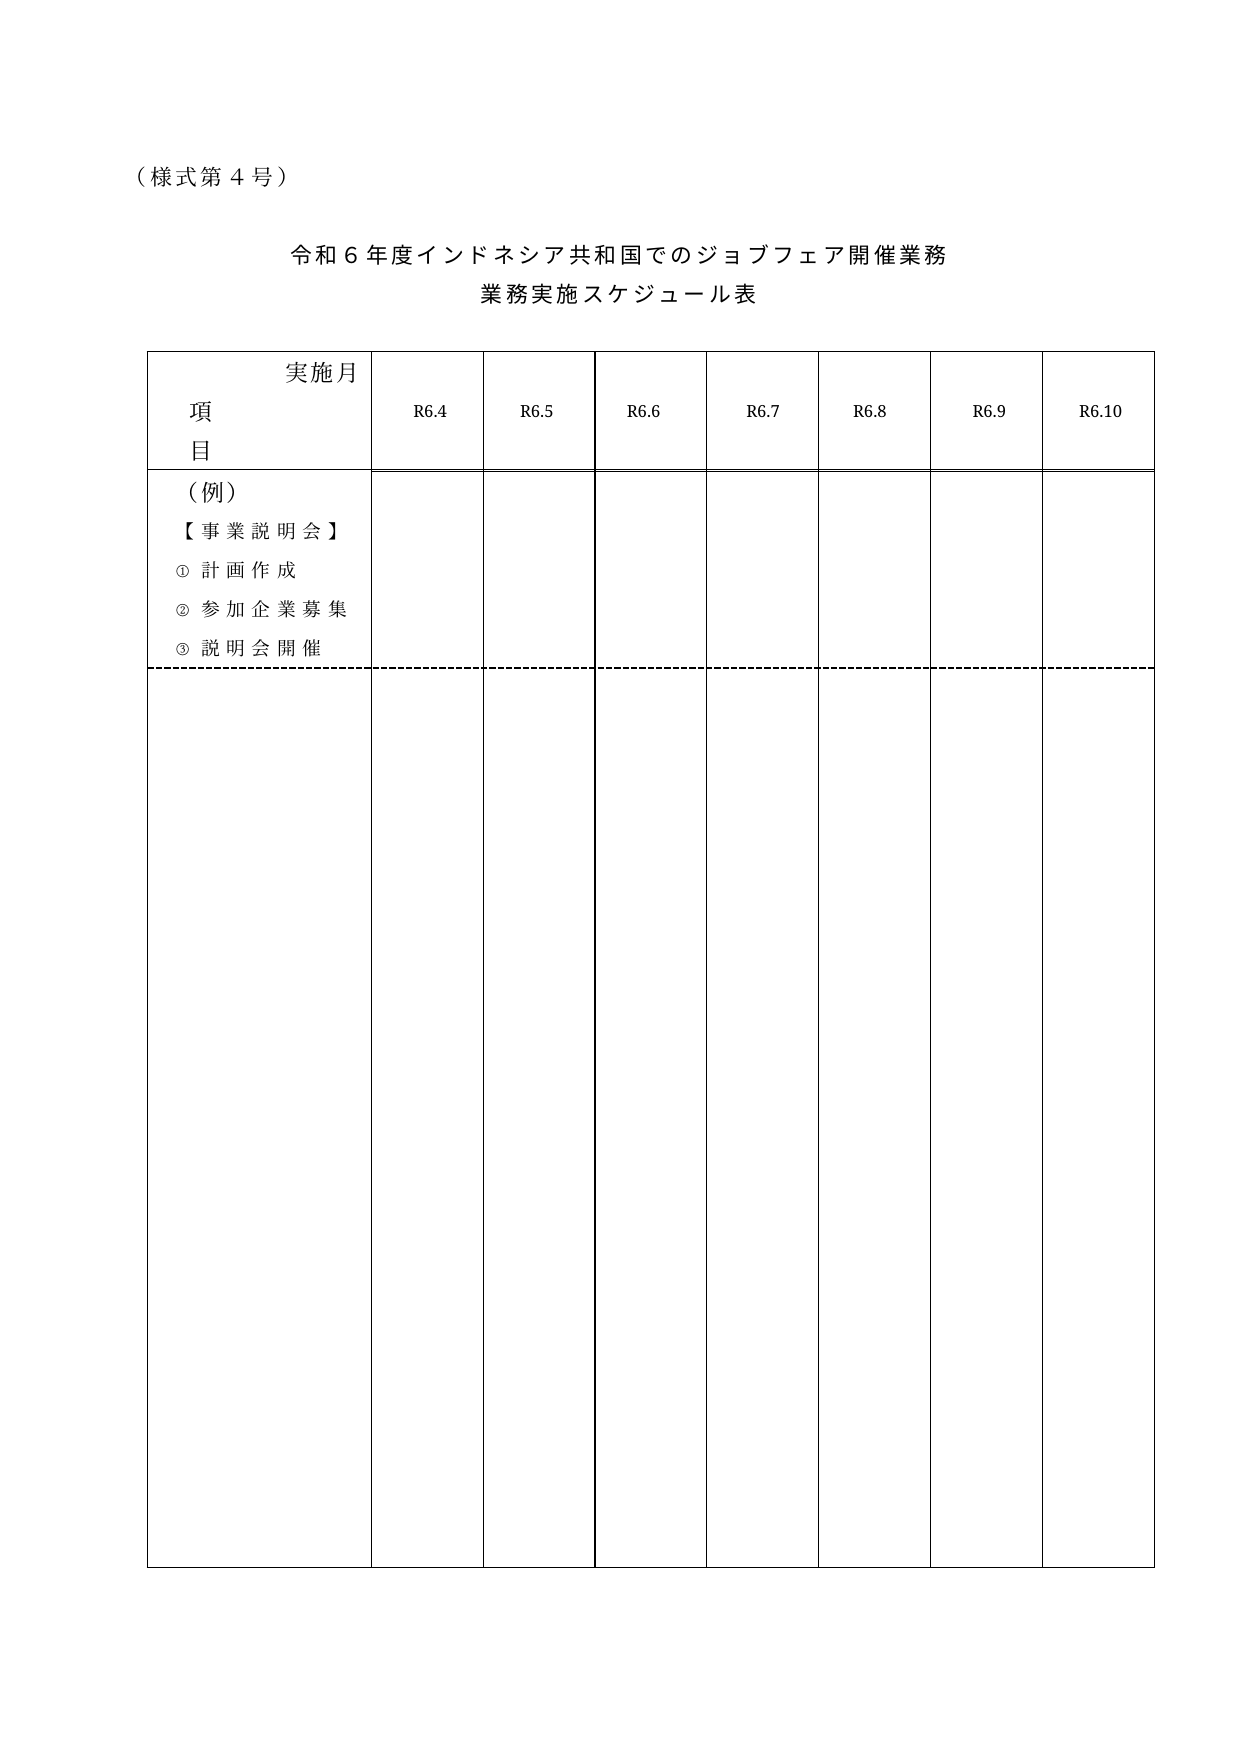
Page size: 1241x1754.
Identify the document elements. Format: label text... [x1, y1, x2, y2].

table_header R6.10 [1043, 352, 1154, 469]
table_cell [1043, 667, 1154, 1567]
table_cell （例） 【事業説明会】 ①計画作成 ②参加企業募集 ③説明会開催 [148, 470, 371, 667]
table_header R6.7 [707, 352, 818, 469]
table_cell [596, 667, 706, 1567]
table_cell [148, 667, 371, 1567]
table_cell [596, 472, 706, 667]
text 業務実施スケジュール表 [124, 273, 1116, 312]
table_cell [484, 667, 594, 1567]
table_header R6.8 [819, 352, 930, 469]
table_cell [819, 472, 930, 667]
table_cell [1043, 472, 1154, 667]
table_cell [707, 667, 818, 1567]
table_cell [484, 472, 594, 667]
table_header R6.6 [596, 352, 706, 469]
table_cell [707, 472, 818, 667]
table_cell [372, 667, 483, 1567]
table_cell [931, 667, 1042, 1567]
text （様式第４号） [124, 156, 1116, 195]
table_header R6.9 [931, 352, 1042, 469]
table_header R6.5 [484, 352, 594, 469]
table_cell [931, 472, 1042, 667]
table_cell [819, 667, 930, 1567]
table_cell [372, 472, 483, 667]
table_header 実施月 項目 [148, 352, 371, 469]
text 令和６年度インドネシア共和国でのジョブフェア開催業務 [124, 234, 1116, 273]
table_header R6.4 [372, 352, 483, 469]
